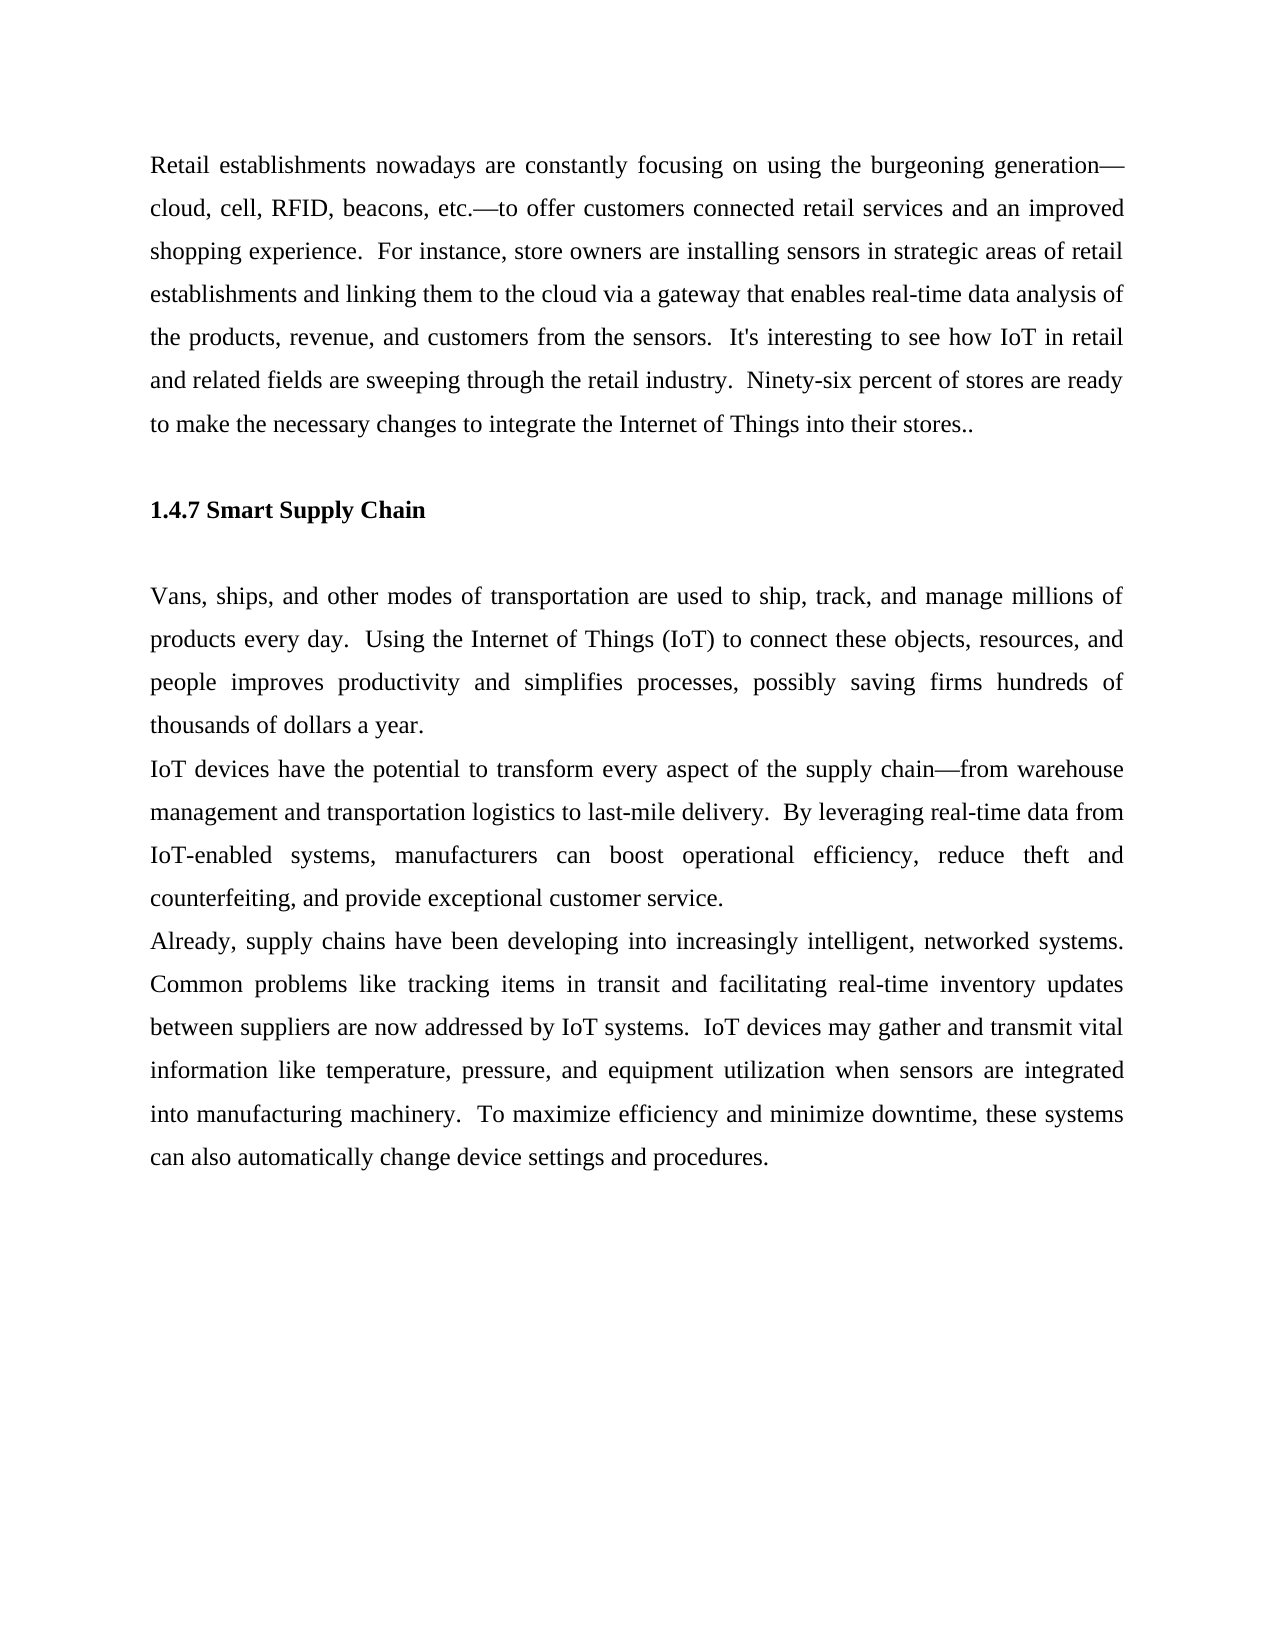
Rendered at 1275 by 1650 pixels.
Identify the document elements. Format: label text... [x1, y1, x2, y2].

text IoT devices have the potential to transform every aspect of the supply chain—from warehouse management and transportation logistics to last-mile delivery. By leveraging real-time data from IoT-enabled systems, manufacturers can boost operational efficiency, reduce theft and counterfeiting, and provide exceptional customer service. [150, 754, 1125, 912]
text 1.4.7 Smart Supply Chain [150, 495, 1125, 524]
text Vans, ships, and other modes of transportation are used to ship, track, and manage millions of products every day. Using the Internet of Things (IoT) to connect these objects, resources, and people improves productivity and simplifies processes, possibly saving firms hundreds of thousands of dollars a year. [150, 581, 1125, 739]
text Already, supply chains have been developing into increasingly intelligent, networked systems. Common problems like tracking items in transit and facilitating real-time inventory updates between suppliers are now addressed by IoT systems. IoT devices may gather and transmit vital information like temperature, pressure, and equipment utilization when sensors are integrated into manufacturing machinery. To maximize efficiency and minimize downtime, these systems can also automatically change device settings and procedures. [150, 926, 1125, 1171]
text Retail establishments nowadays are constantly focusing on using the burgeoning generation—cloud, cell, RFID, beacons, etc.—to offer customers connected retail services and an improved shopping experience. For instance, store owners are installing sensors in strategic areas of retail establishments and linking them to the cloud via a gateway that enables real-time data analysis of the products, revenue, and customers from the sensors. It's interesting to see how IoT in retail and related fields are sweeping through the retail industry. Ninety-six percent of stores are ready to make the necessary changes to integrate the Internet of Things into their stores.. [150, 150, 1125, 437]
